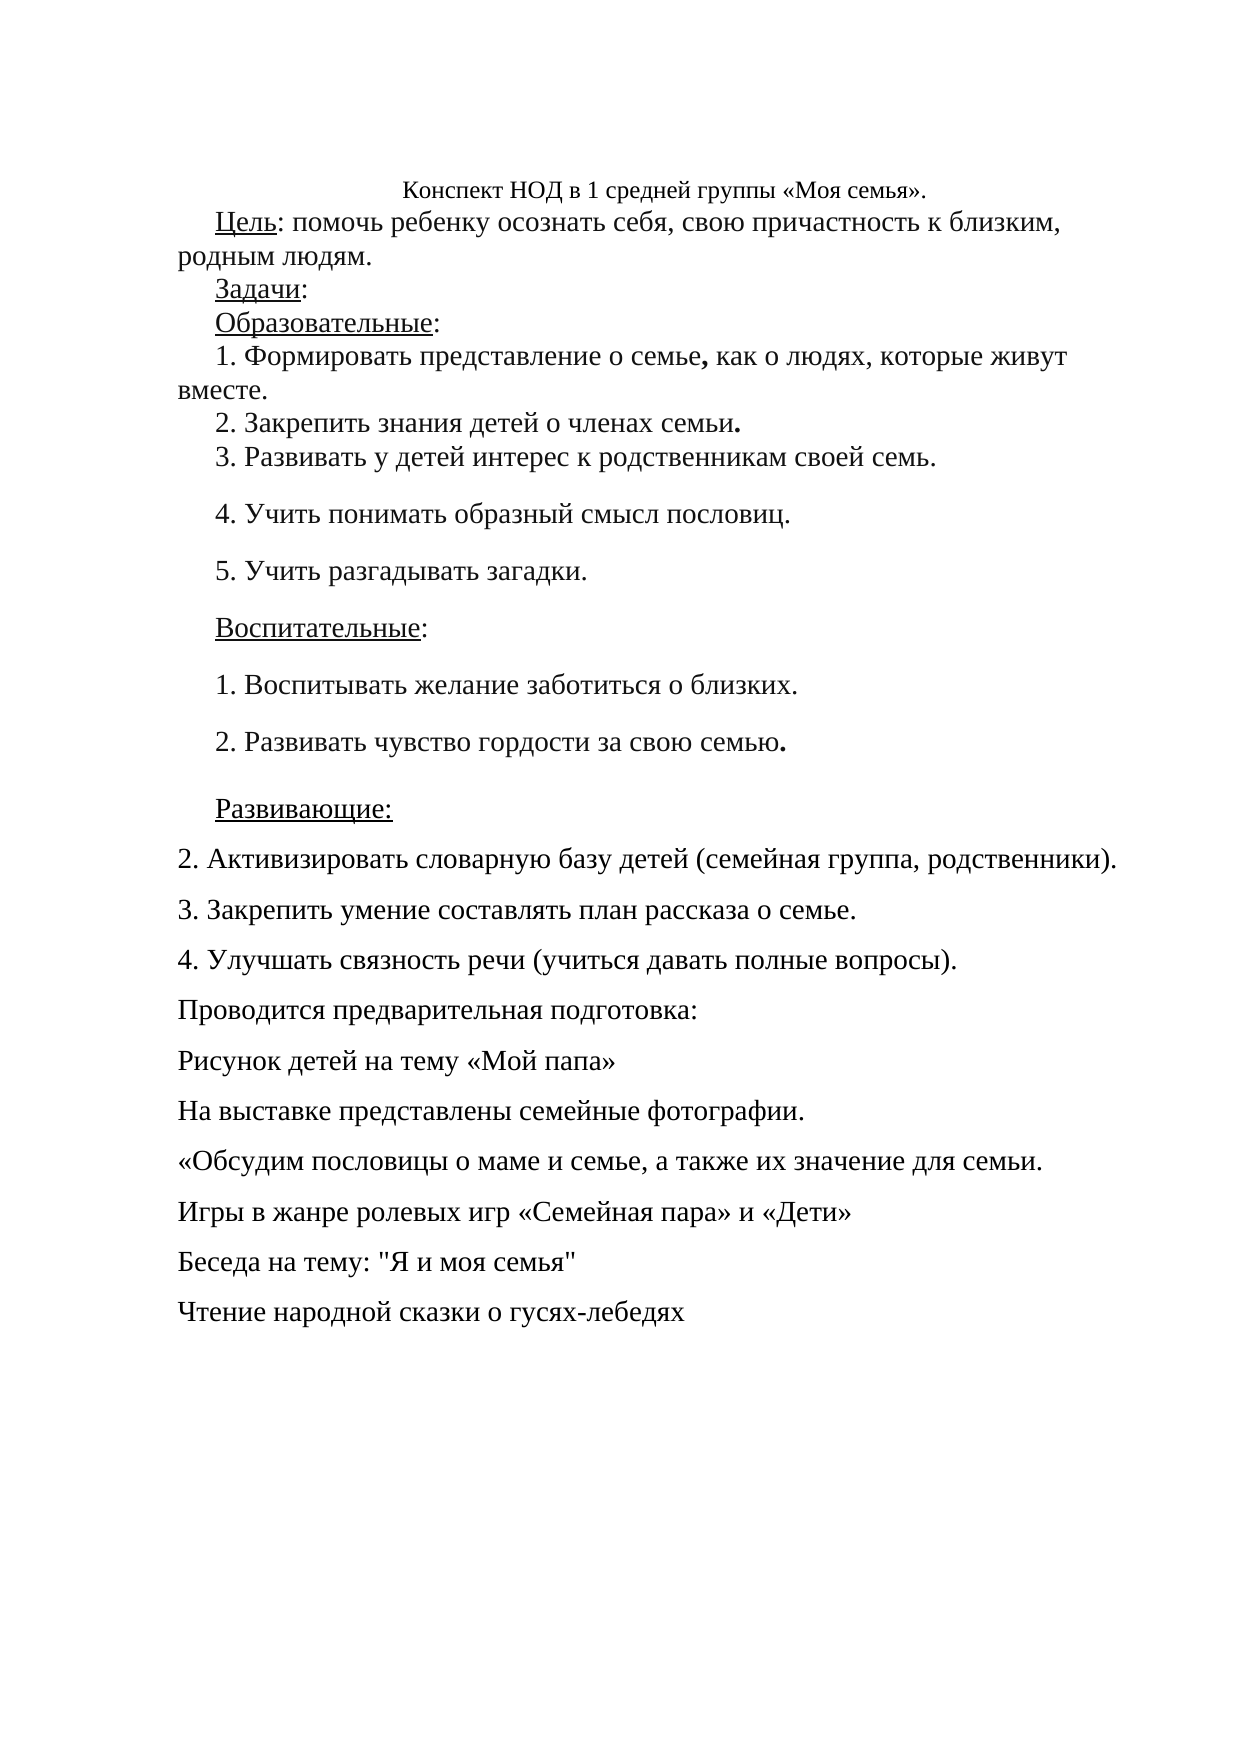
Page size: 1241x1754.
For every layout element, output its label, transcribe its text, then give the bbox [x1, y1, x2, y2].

text Проводится предварительная подготовка: [177, 992, 1152, 1026]
text 4. Улучшать связность речи (учиться давать полные вопросы). [177, 942, 1152, 976]
text Образовательные: [177, 305, 1152, 338]
text 5. Учить разгадывать загадки. [177, 553, 1152, 587]
text 2. Развивать чувство гордости за свою семью. [177, 724, 1152, 758]
text Рисунок детей на тему «Мой папа» [177, 1043, 1152, 1076]
text Конспект НОД в 1 средней группы «Моя семья». [177, 176, 1152, 204]
text 3. Развивать у детей интерес к родственникам своей семь. [177, 439, 1152, 473]
text 1. Формировать представление о семье, как о людях, которые живут вместе. [177, 338, 1152, 406]
text «Обсудим пословицы о маме и семье, а также их значение для семьи. [177, 1143, 1152, 1177]
text 1. Воспитывать желание заботиться о близких. [177, 667, 1152, 701]
text 3. Закрепить умение составлять план рассказа о семье. [177, 892, 1152, 925]
text 2. Активизировать словарную базу детей (семейная группа, родственники). [177, 841, 1152, 875]
text На выставке представлены семейные фотографии. [177, 1093, 1152, 1127]
text Задачи: [177, 271, 1152, 305]
text Беседа на тему: "Я и моя семья" [177, 1244, 1152, 1277]
text Игры в жанре ролевых игр «Семейная пара» и «Дети» [177, 1194, 1152, 1227]
text Чтение народной сказки о гусях-лебедях [177, 1294, 1152, 1328]
text 2. Закрепить знания детей о членах семьи. [177, 406, 1152, 439]
text 4. Учить понимать образный смысл пословиц. [177, 496, 1152, 530]
text Воспитательные: [177, 610, 1152, 644]
text Цель: помочь ребенку осознать себя, свою причастность к близким, родным людям. [177, 204, 1152, 271]
text Развивающие: [177, 791, 1152, 825]
